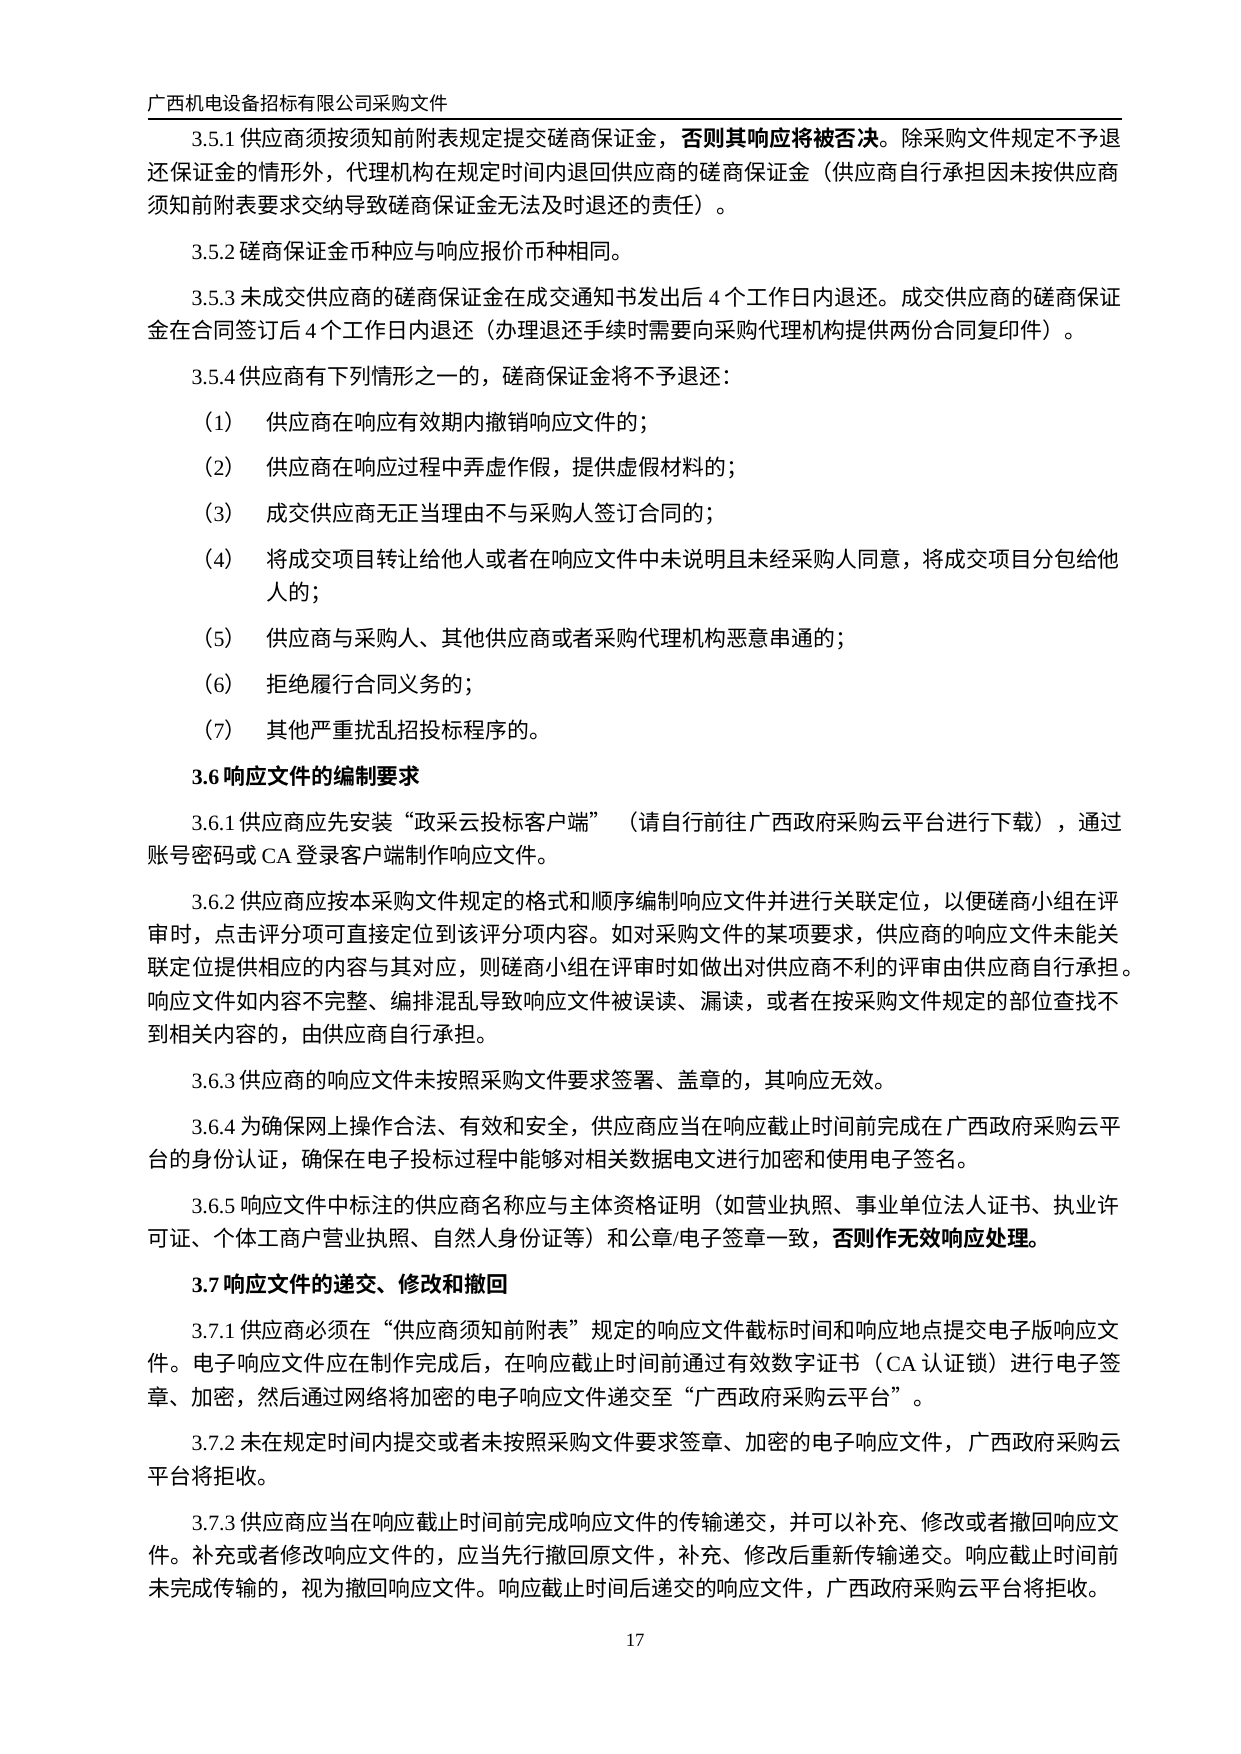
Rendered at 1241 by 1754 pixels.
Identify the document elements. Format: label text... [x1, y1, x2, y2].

text 3.6.2供应商应按本采购文件规定的格式和顺序编制响应文件并进行关联定位，以便磋商小组在评审时，点击评分项可直接定位到该评分项内容。如对采购文件的某项要求，供应商的响应文件未能关联定位提供相应的内容与其对应，则磋商小组在评审时如做出对供应商不利的评审由供应商自行承担。响应文件如内容不完整、编排混乱导致响应文件被误读、漏读，或者在按采购文件规定的部位查找不到相关内容的，由供应商自行承担。 [148, 882, 1122, 1049]
text 3.6.5响应文件中标注的供应商名称应与主体资格证明（如营业执照、事业单位法人证书、执业许可证、个体工商户营业执照、自然人身份证等）和公章/电子签章一致，否则作无效响应处理。 [148, 1186, 1122, 1253]
list 其他严重扰乱招投标程序的。 [191, 711, 1122, 744]
list 成交供应商无正当理由不与采购人签订合同的； [191, 494, 1122, 528]
text 3.5.1供应商须按须知前附表规定提交磋商保证金，否则其响应将被否决。除采购文件规定不予退还保证金的情形外，代理机构在规定时间内退回供应商的磋商保证金（供应商自行承担因未按供应商须知前附表要求交纳导致磋商保证金无法及时退还的责任）。 [148, 120, 1122, 219]
text 3.7.2未在规定时间内提交或者未按照采购文件要求签章、加密的电子响应文件，广西政府采购云平台将拒收。 [148, 1424, 1122, 1490]
text 3.5.2磋商保证金币种应与响应报价币种相同。 [148, 232, 1122, 265]
list 将成交项目转让给他人或者在响应文件中未说明且未经采购人同意，将成交项目分包给他人的； [191, 540, 1122, 607]
text 3.7响应文件的递交、修改和撤回 [148, 1265, 1122, 1299]
list 供应商与采购人、其他供应商或者采购代理机构恶意串通的； [191, 619, 1122, 653]
text 3.6.4为确保网上操作合法、有效和安全，供应商应当在响应截止时间前完成在广西政府采购云平台的身份认证，确保在电子投标过程中能够对相关数据电文进行加密和使用电子签名。 [148, 1107, 1122, 1174]
text 3.6.3供应商的响应文件未按照采购文件要求签署、盖章的，其响应无效。 [148, 1061, 1122, 1094]
text 3.6响应文件的编制要求 [148, 757, 1122, 790]
text 3.5.3未成交供应商的磋商保证金在成交通知书发出后4个工作日内退还。成交供应商的磋商保证金在合同签订后4个工作日内退还（办理退还手续时需要向采购代理机构提供两份合同复印件）。 [148, 278, 1122, 344]
text 3.6.1供应商应先安装“政采云投标客户端” （请自行前往广西政府采购云平台进行下载），通过账号密码或CA登录客户端制作响应文件。 [148, 803, 1122, 869]
text 3.7.3供应商应当在响应截止时间前完成响应文件的传输递交，并可以补充、修改或者撤回响应文件。补充或者修改响应文件的，应当先行撤回原文件，补充、修改后重新传输递交。响应截止时间前未完成传输的，视为撤回响应文件。响应截止时间后递交的响应文件，广西政府采购云平台将拒收。 [148, 1503, 1122, 1603]
text 3.7.1供应商必须在“供应商须知前附表”规定的响应文件截标时间和响应地点提交电子版响应文件。电子响应文件应在制作完成后，在响应截止时间前通过有效数字证书（CA认证锁）进行电子签章、加密，然后通过网络将加密的电子响应文件递交至“广西政府采购云平台”。 [148, 1311, 1122, 1411]
list 供应商在响应过程中弄虚作假，提供虚假材料的； [191, 449, 1122, 482]
list 供应商在响应有效期内撤销响应文件的； [191, 403, 1122, 436]
text 3.5.4供应商有下列情形之一的，磋商保证金将不予退还： [148, 357, 1122, 390]
list 拒绝履行合同义务的； [191, 665, 1122, 699]
